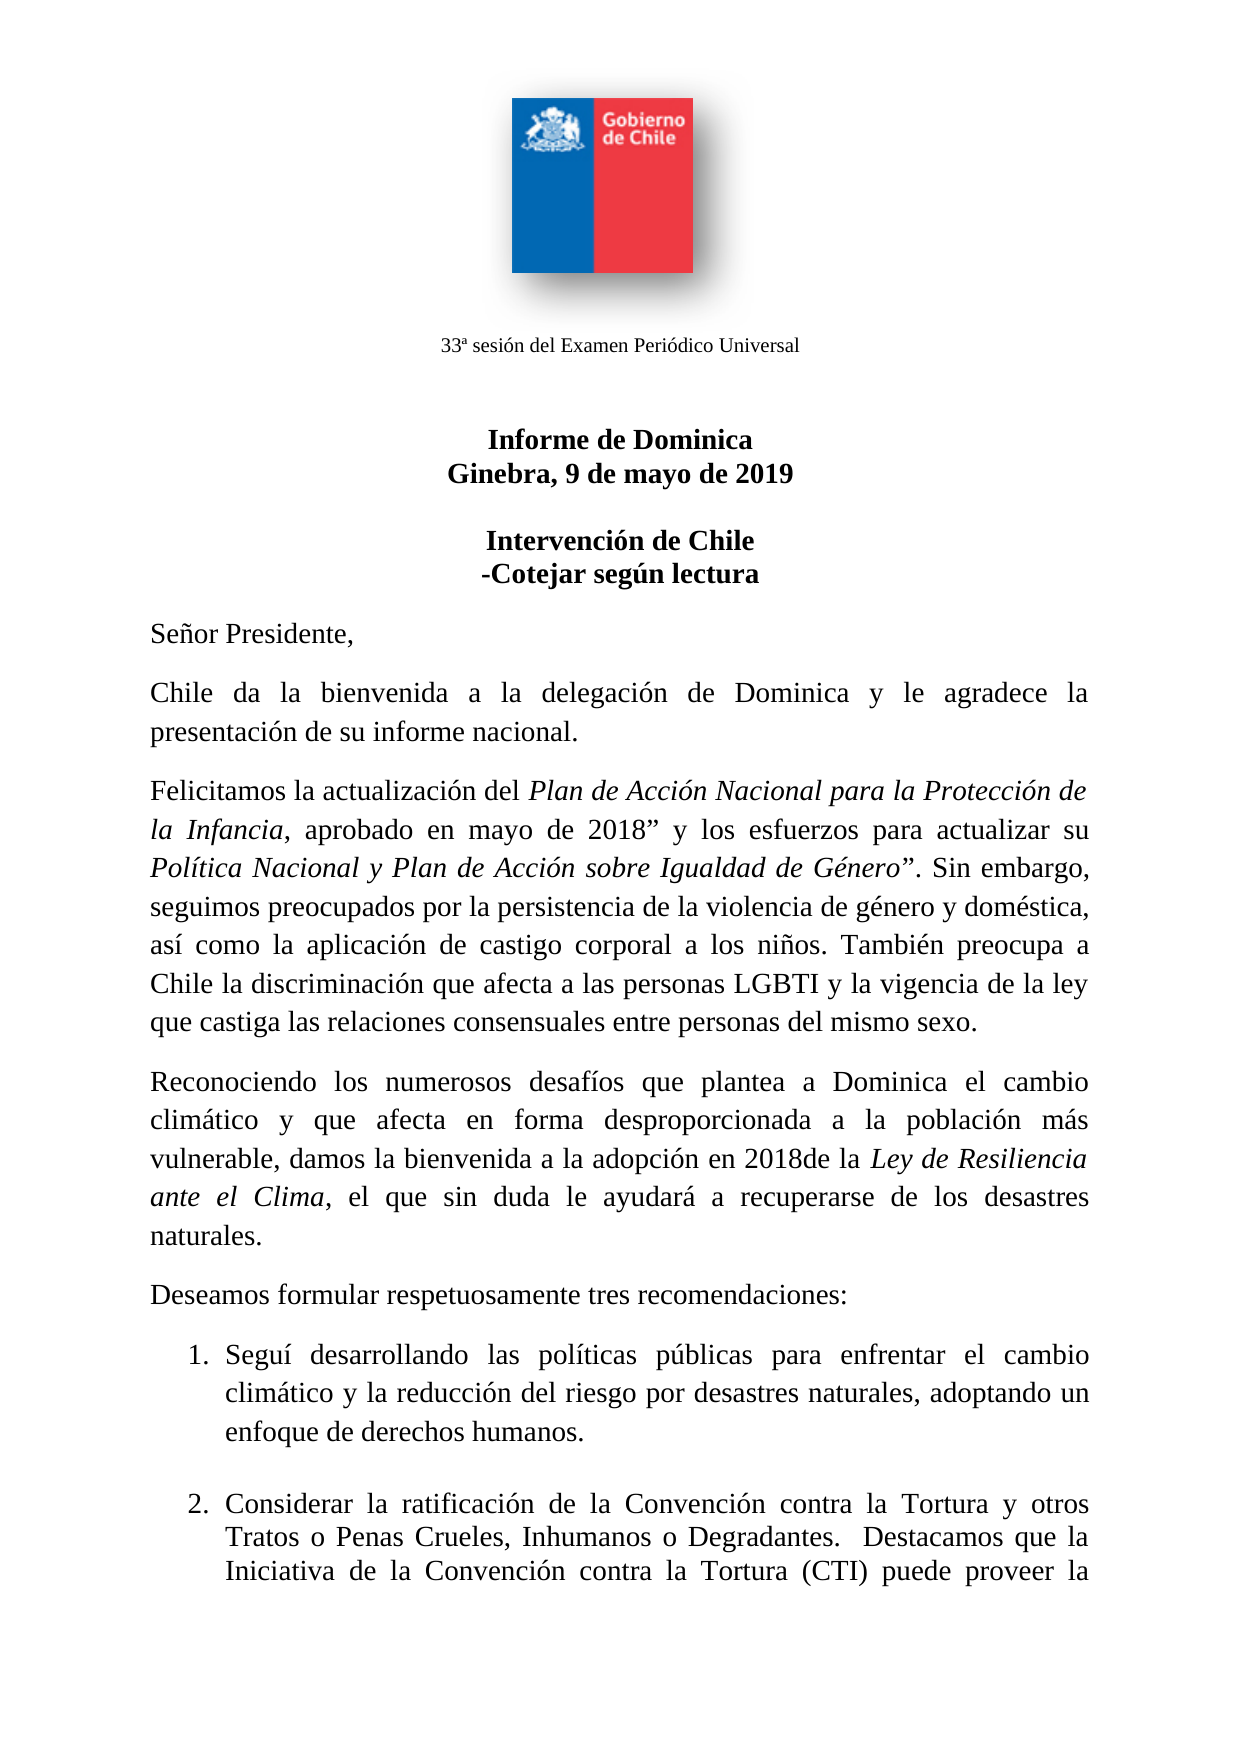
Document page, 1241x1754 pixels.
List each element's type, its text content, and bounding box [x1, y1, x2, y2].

text Felicitamos la actualización del Plan de Acción Nacional para la Protección de la Infancia, aprobado en mayo de 2018” y los esfuerzos para actualizar su Política Nacional y Plan de Acción sobre Igualdad de Género”. Sin embargo, seguimos preocupados por la persistencia de la violencia de género y doméstica, así como la aplicación de castigo corporal a los niños. También preocupa a Chile la discriminación que afecta a las personas LGBTI y la vigencia de la ley que castiga las relaciones consensuales entre personas del mismo sexo. [150, 773, 1090, 1038]
text Deseamos formular respetuosamente tres recomendaciones: [150, 1277, 1090, 1311]
text Chile da la bienvenida a la delegación de Dominica y le agradece la presentación de su informe nacional. [150, 675, 1090, 747]
text Intervención de Chile [150, 523, 1090, 557]
text Señor Presidente, [150, 616, 1090, 649]
picture [512, 98, 693, 273]
text Ginebra, 9 de mayo de 2019 [150, 456, 1090, 489]
list Seguí desarrollando las políticas públicas para enfrentar el cambio climático y la reducción del riesgo por desastres naturales, adoptando un enfoque de derechos humanos. [187, 1337, 1090, 1447]
text -Cotejar según lectura [150, 557, 1090, 590]
text Informe de Dominica [150, 422, 1090, 456]
text Reconociendo los numerosos desafíos que plantea a Dominica el cambio climático y que afecta en forma desproporcionada a la población más vulnerable, damos la bienvenida a la adopción en 2018de la Ley de Resiliencia ante el Clima, el que sin duda le ayudará a recuperarse de los desastres naturales. [150, 1064, 1090, 1252]
